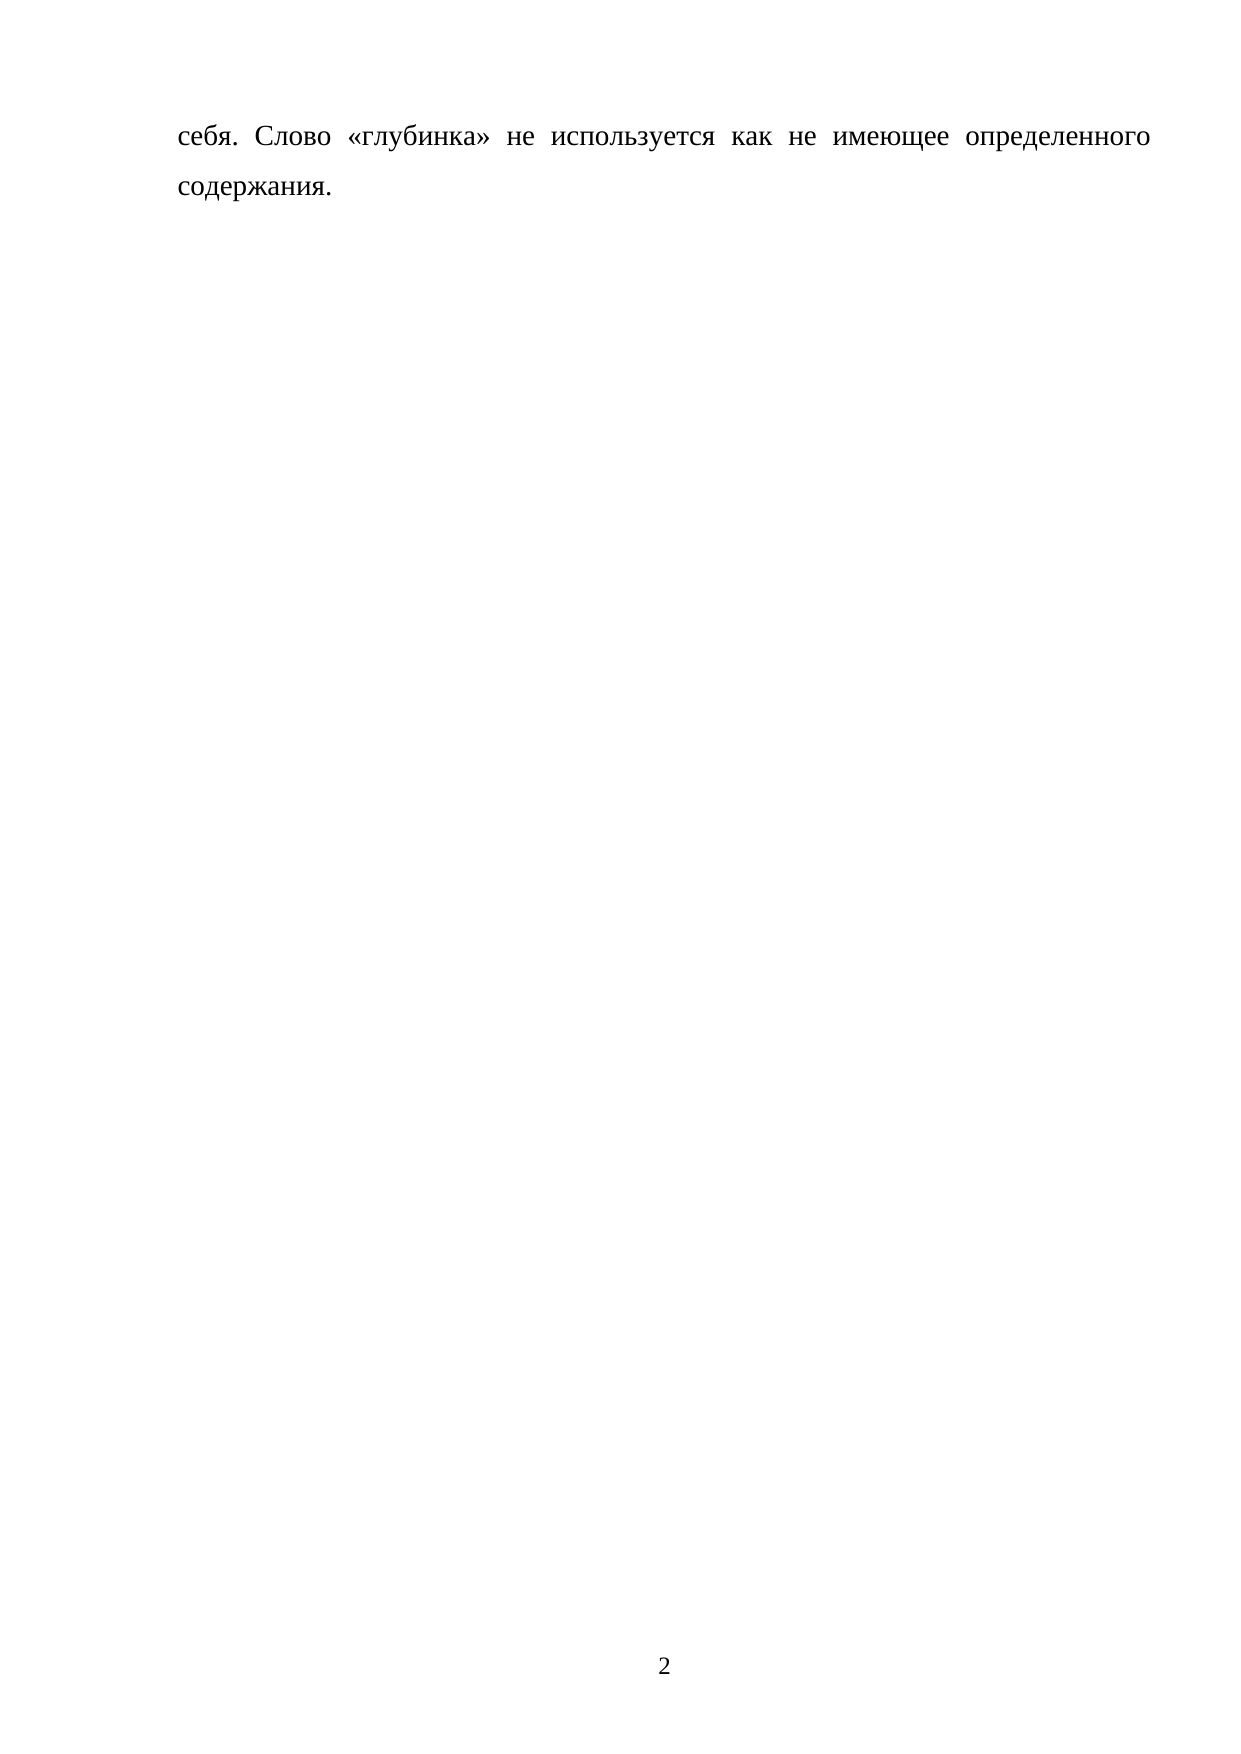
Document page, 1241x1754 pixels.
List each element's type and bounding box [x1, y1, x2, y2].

text [177, 118, 1152, 202]
